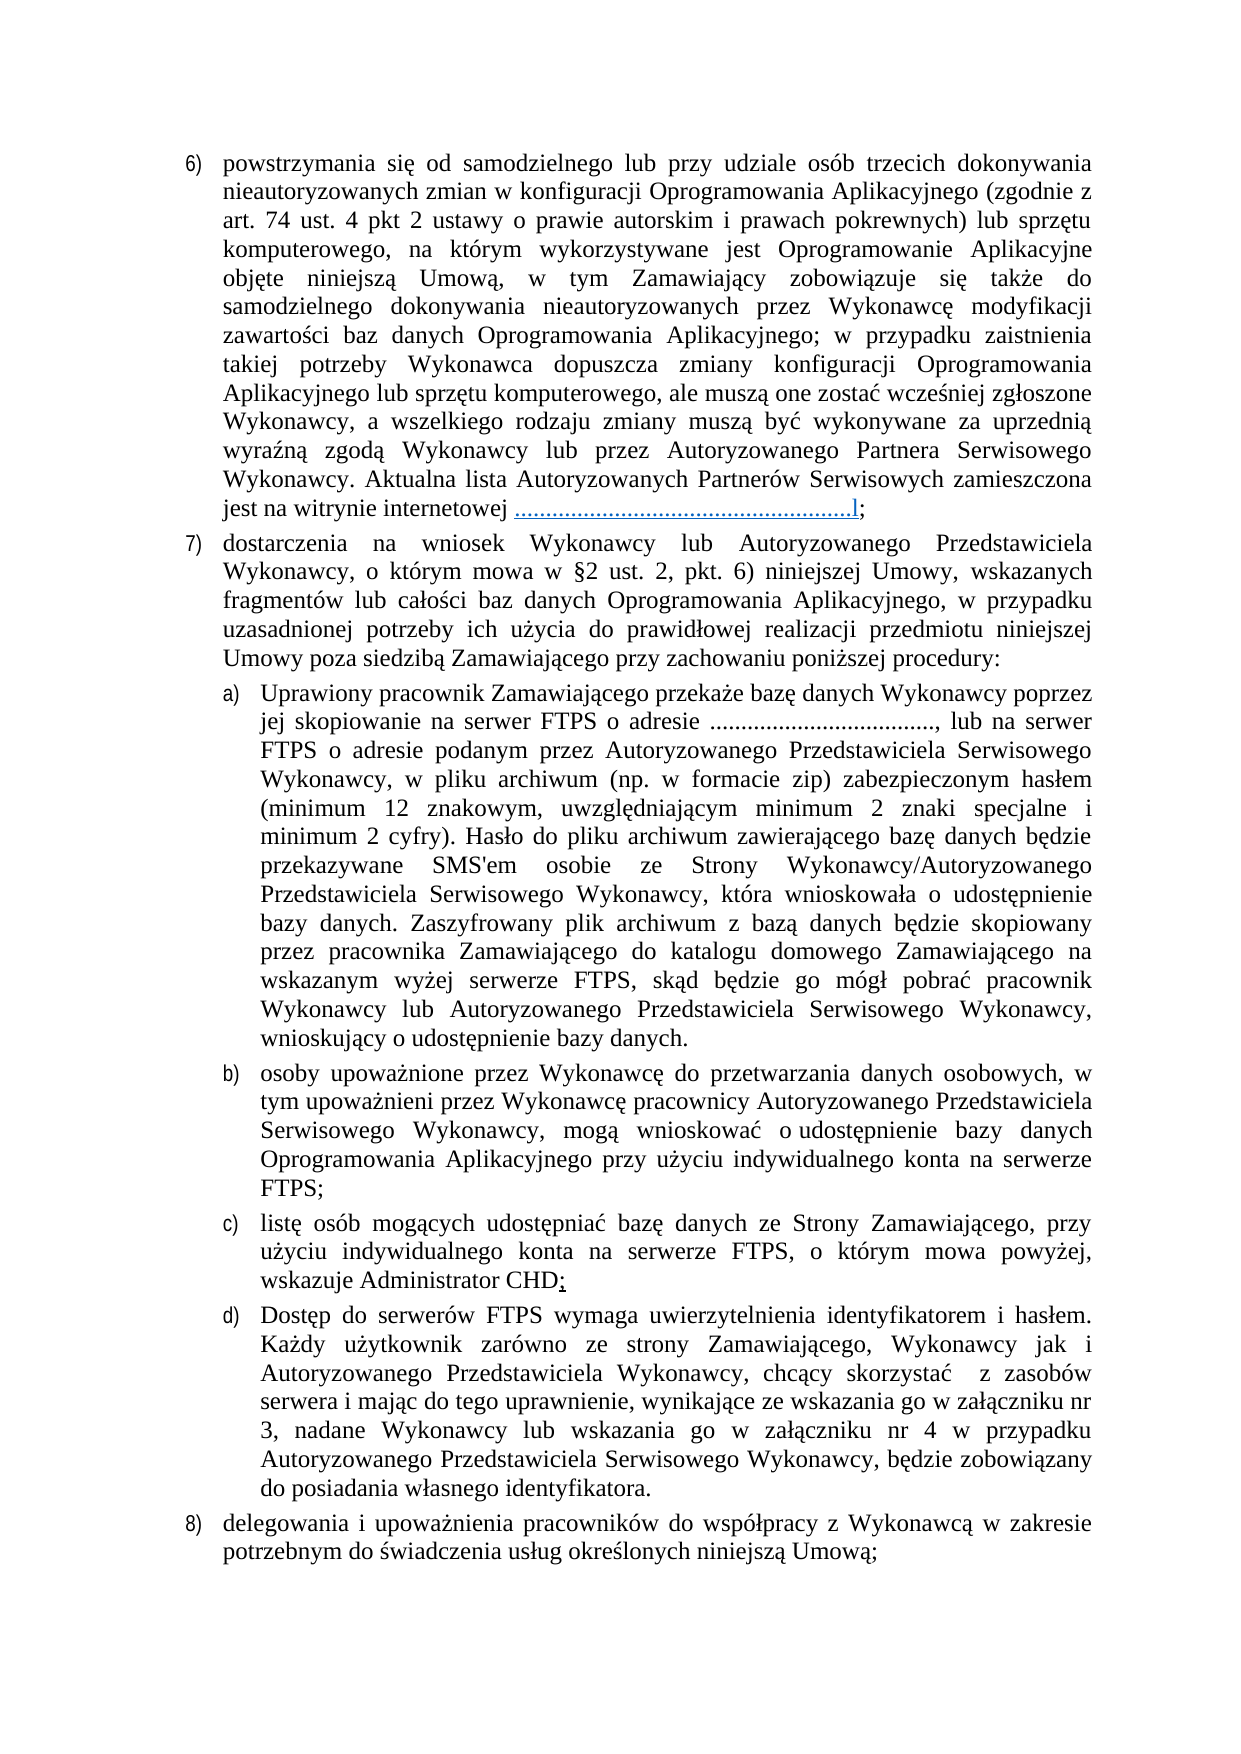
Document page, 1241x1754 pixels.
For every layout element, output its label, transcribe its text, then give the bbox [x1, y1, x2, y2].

list Uprawiony pracownik Zamawiającego przekaże bazę danych Wykonawcy poprzez jej skopiowanie na serwer FTPS o adresie ...................................., lub na serwer FTPS o adresie podanym przez Autoryzowanego Przedstawiciela Serwisowego Wykonawcy, w pliku archiwum (np. w formacie zip) zabezpieczonym hasłem (minimum 12 znakowym, uwzględniającym minimum 2 znaki specjalne i minimum 2 cyfry). Hasło do pliku archiwum zawierającego bazę danych będzie przekazywane SMS'em osobie ze Strony Wykonawcy/Autoryzowanego Przedstawiciela Serwisowego Wykonawcy, która wnioskowała o udostępnienie bazy danych. Zaszyfrowany plik archiwum z bazą danych będzie skopiowany przez pracownika Zamawiającego do katalogu domowego Zamawiającego na wskazanym wyżej serwerze FTPS, skąd będzie go mógł pobrać pracownik Wykonawcy lub Autoryzowanego Przedstawiciela Serwisowego Wykonawcy, wnioskujący o udostępnienie bazy danych. [223, 678, 1093, 1051]
list Dostęp do serwerów FTPS wymaga uwierzytelnienia identyfikatorem i hasłem. Każdy użytkownik zarówno ze strony Zamawiającego, Wykonawcy jak i Autoryzowanego Przedstawiciela Wykonawcy, chcący skorzystać z zasobów serwera i mając do tego uprawnienie, wynikające ze wskazania go w załączniku nr 3, nadane Wykonawcy lub wskazania go w załączniku nr 4 w przypadku Autoryzowanego Przedstawiciela Serwisowego Wykonawcy, będzie zobowiązany do posiadania własnego identyfikatora. [223, 1300, 1093, 1501]
list dostarczenia na wniosek Wykonawcy lub Autoryzowanego Przedstawiciela Wykonawcy, o którym mowa w §2 ust. 2, pkt. 6) niniejszej Umowy, wskazanych fragmentów lub całości baz danych Oprogramowania Aplikacyjnego, w przypadku uzasadnionej potrzeby ich użycia do prawidłowej realizacji przedmiotu niniejszej Umowy poza siedzibą Zamawiającego przy zachowaniu poniższej procedury: [185, 528, 1093, 671]
list powstrzymania się od samodzielnego lub przy udziale osób trzecich dokonywania nieautoryzowanych zmian w konfiguracji Oprogramowania Aplikacyjnego (zgodnie z art. 74 ust. 4 pkt 2 ustawy o prawie autorskim i prawach pokrewnych) lub sprzętu komputerowego, na którym wykorzystywane jest Oprogramowanie Aplikacyjne objęte niniejszą Umową, w tym Zamawiający zobowiązuje się także do samodzielnego dokonywania nieautoryzowanych przez Wykonawcę modyfikacji zawartości baz danych Oprogramowania Aplikacyjnego; w przypadku zaistnienia takiej potrzeby Wykonawca dopuszcza zmiany konfiguracji Oprogramowania Aplikacyjnego lub sprzętu komputerowego, ale muszą one zostać wcześniej zgłoszone Wykonawcy, a wszelkiego rodzaju zmiany muszą być wykonywane za uprzednią wyraźną zgodą Wykonawcy lub przez Autoryzowanego Partnera Serwisowego Wykonawcy. Aktualna lista Autoryzowanych Partnerów Serwisowych zamieszczona jest na witrynie internetowej ......................................................l; [185, 148, 1093, 521]
list delegowania i upoważnienia pracowników do współpracy z Wykonawcą w zakresie potrzebnym do świadczenia usług określonych niniejszą Umową; [185, 1508, 1093, 1565]
list listę osób mogących udostępniać bazę danych ze Strony Zamawiającego, przy użyciu indywidualnego konta na serwerze FTPS, o którym mowa powyżej, wskazuje Administrator CHD; [223, 1208, 1093, 1294]
list osoby upoważnione przez Wykonawcę do przetwarzania danych osobowych, w tym upoważnieni przez Wykonawcę pracownicy Autoryzowanego Przedstawiciela Serwisowego Wykonawcy, mogą wnioskować o udostępnienie bazy danych Oprogramowania Aplikacyjnego przy użyciu indywidualnego konta na serwerze FTPS; [223, 1058, 1093, 1201]
